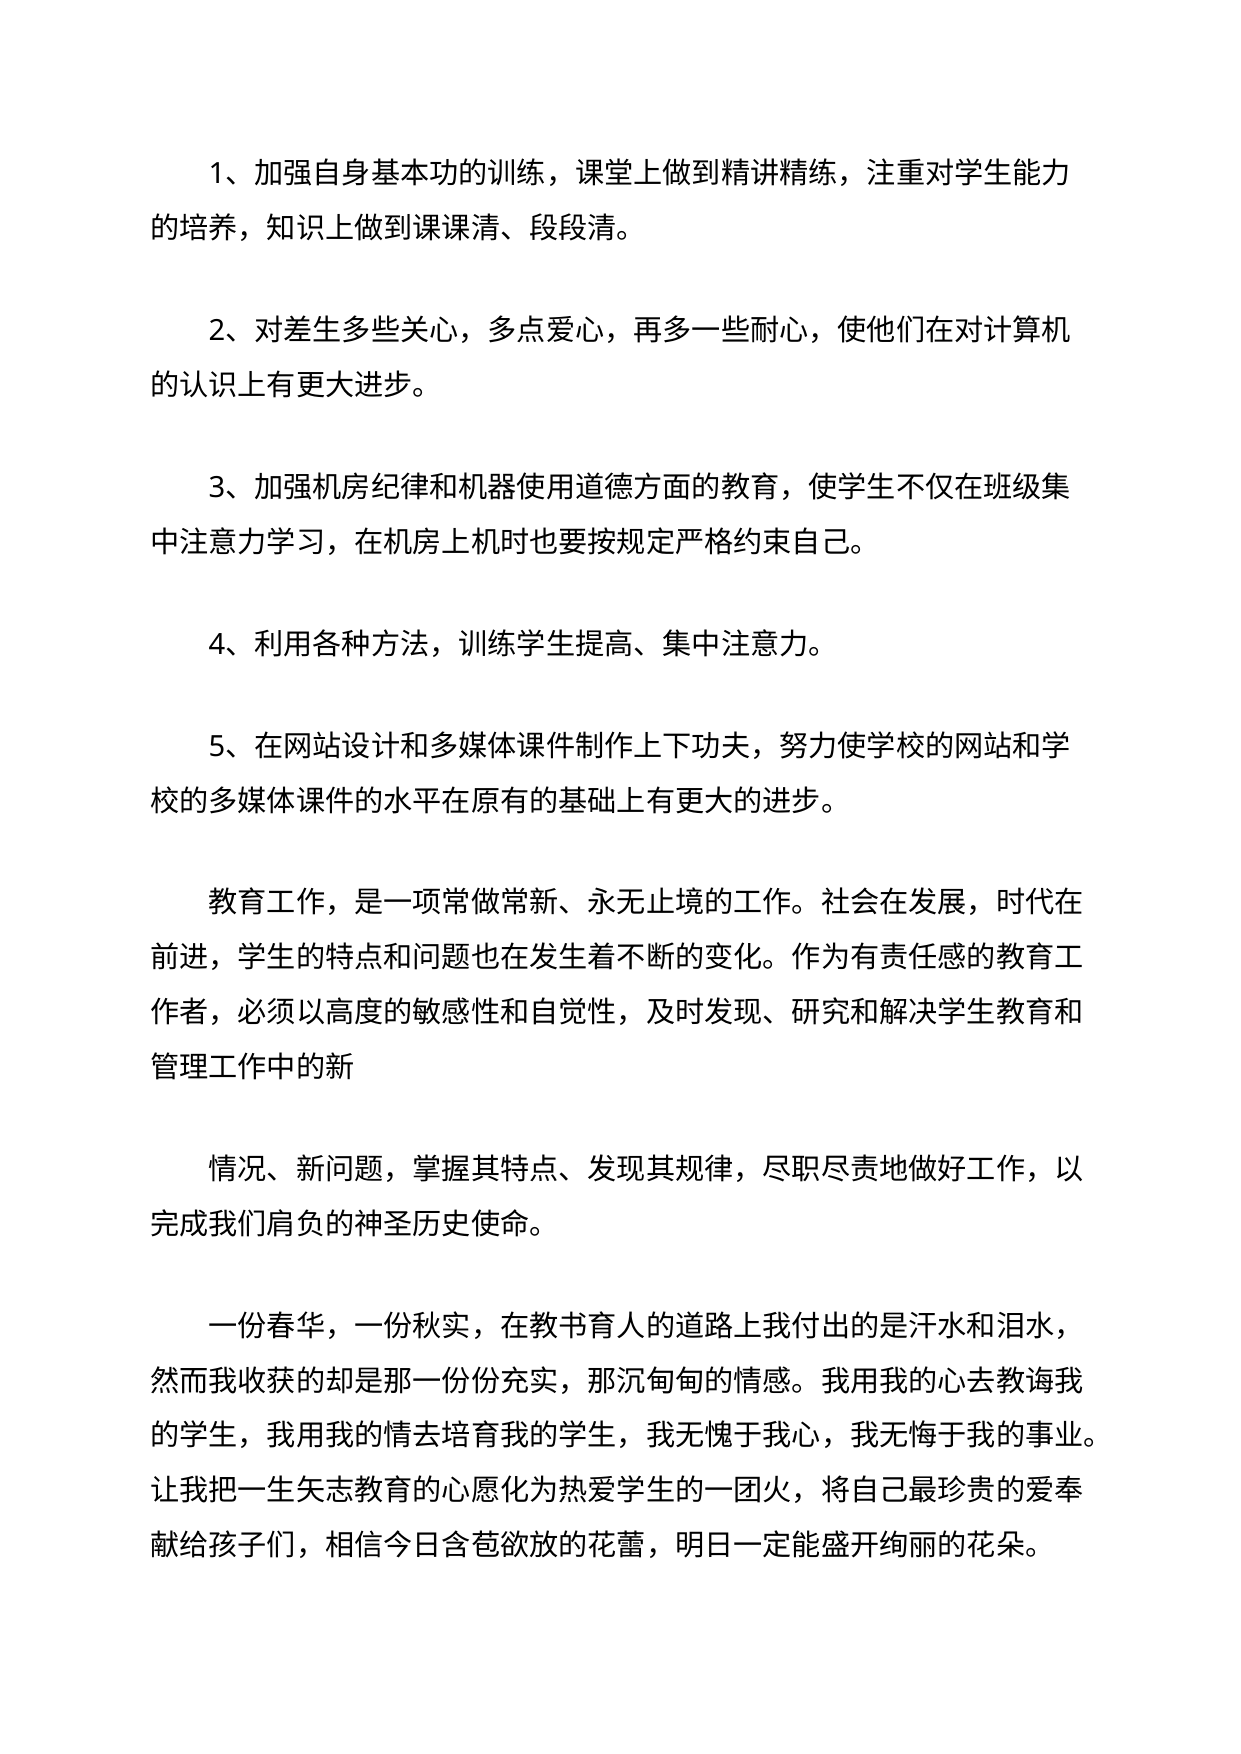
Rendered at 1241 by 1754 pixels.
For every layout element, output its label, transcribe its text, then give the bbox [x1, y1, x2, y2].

text 4、利用各种方法，训练学生提高、集中注意力。 [150, 620, 1090, 663]
text 2、对差生多些关心，多点爱心，再多一些耐心，使他们在对计算机的认识上有更大进步。 [150, 307, 1090, 404]
text 5、在网站设计和多媒体课件制作上下功夫，努力使学校的网站和学校的多媒体课件的水平在原有的基础上有更大的进步。 [150, 722, 1090, 819]
text 一份春华，一份秋实，在教书育人的道路上我付出的是汗水和泪水，然而我收获的却是那一份份充实，那沉甸甸的情感。我用我的心去教诲我的学生，我用我的情去培育我的学生，我无愧于我心，我无悔于我的事业。让我把一生矢志教育的心愿化为热爱学生的一团火，将自己最珍贵的爱奉献给孩子们，相信今日含苞欲放的花蕾，明日一定能盛开绚丽的花朵。 [150, 1302, 1090, 1564]
text 教育工作，是一项常做常新、永无止境的工作。社会在发展，时代在前进，学生的特点和问题也在发生着不断的变化。作为有责任感的教育工作者，必须以高度的敏感性和自觉性，及时发现、研究和解决学生教育和管理工作中的新 [150, 879, 1090, 1086]
text 3、加强机房纪律和机器使用道德方面的教育，使学生不仅在班级集中注意力学习，在机房上机时也要按规定严格约束自己。 [150, 463, 1090, 561]
text 情况、新问题，掌握其特点、发现其规律，尽职尽责地做好工作，以完成我们肩负的神圣历史使命。 [150, 1146, 1090, 1243]
text 1、加强自身基本功的训练，课堂上做到精讲精练，注重对学生能力的培养，知识上做到课课清、段段清。 [150, 150, 1090, 247]
